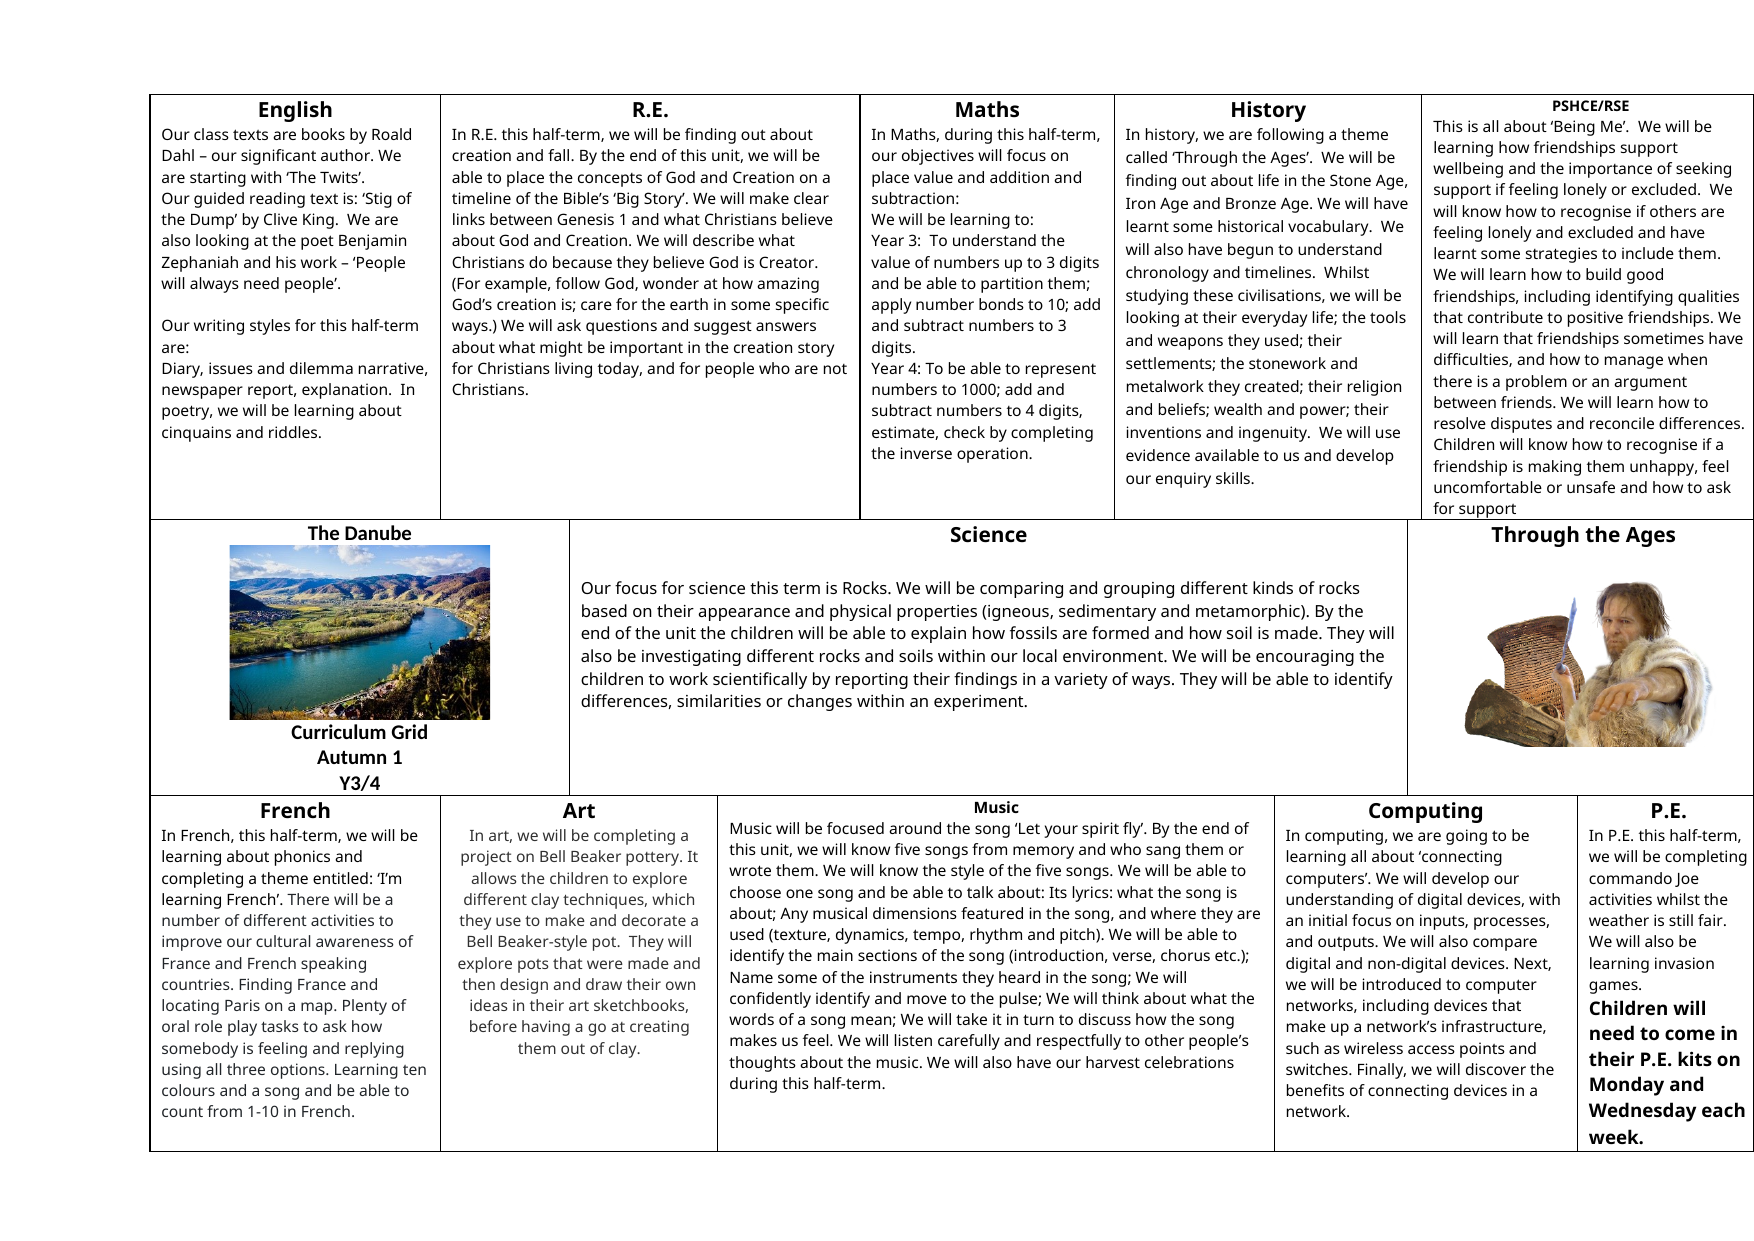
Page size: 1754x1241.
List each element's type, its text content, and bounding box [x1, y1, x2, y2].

picture [229, 545, 490, 720]
table_cell Music Music will be focused around the song ‘Let your spirit fly’. By the end of this unit, we will know five songs from memory and who sang them or wrote them. We will know the style of the five songs. We will be able to choose one song and be able to talk about: Its lyrics: what the song is about; Any musical dimensions featured in the song, and where they are used (texture, dynamics, tempo, rhythm and pitch). We will be able to identify the main sections of the song (introduction, verse, chorus etc.); Name some of the instruments they heard in the song; We will confidently identify and move to the pulse; We will think about what the words of a song mean; We will take it in turn to discuss how the song makes us feel. We will listen carefully and respectfully to other people’s thoughts about the music. We will also have our harvest celebrations during this half-term. [718, 796, 1274, 1151]
table_header English Our class texts are books by Roald Dahl – our significant author. We are starting with ‘The Twits’. Our guided reading text is: ‘Stig of the Dump’ by Clive King. We are also looking at the poet Benjamin Zephaniah and his work – ‘People will always need people’. Our writing styles for this half-term are: Diary, issues and dilemma narrative, newspaper report, explanation. In poetry, we will be learning about cinquains and riddles. [151, 95, 440, 519]
table_cell The Danube Curriculum Grid Autumn 1 Y3/4 [151, 520, 569, 795]
table_header History In history, we are following a theme called ‘Through the Ages’. We will be finding out about life in the Stone Age, Iron Age and Bronze Age. We will have learnt some historical vocabulary. We will also have begun to understand chronology and timelines. Whilst studying these civilisations, we will be looking at their everyday life; the tools and weapons they used; their settlements; the stonework and metalwork they created; their religion and beliefs; wealth and power; their inventions and ingenuity. We will use evidence available to us and develop our enquiry skills. [1115, 95, 1421, 519]
table_cell Art In art, we will be completing a project on Bell Beaker pottery. It allows the children to explore different clay techniques, which they use to make and decorate a Bell Beaker-style pot. They will explore pots that were made and then design and draw their own ideas in their art sketchbooks, before having a go at creating them out of clay. [441, 796, 717, 1151]
table_cell French In French, this half-term, we will be learning about phonics and completing a theme entitled: ‘I’m learning French’. There will be a number of different activities to improve our cultural awareness of France and French speaking countries. Finding France and locating Paris on a map. Plenty of oral role play tasks to ask how somebody is feeling and replying using all three options. Learning ten colours and a song and be able to count from 1-10 in French. [151, 796, 440, 1151]
table_header Maths In Maths, during this half-term, our objectives will focus on place value and addition and subtraction: We will be learning to: Year 3: To understand the value of numbers up to 3 digits and be able to partition them; apply number bonds to 10; add and subtract numbers to 3 digits. Year 4: To be able to represent numbers to 1000; add and subtract numbers to 4 digits, estimate, check by completing the inverse operation. [861, 95, 1114, 519]
table_cell P.E. In P.E. this half-term, we will be completing commando Joe activities whilst the weather is still fair. We will also be learning invasion games. Children will need to come in their P.E. kits on Monday and Wednesday each week. [1578, 796, 1753, 1151]
table_cell Computing In computing, we are going to be learning all about ‘connecting computers’. We will develop our understanding of digital devices, with an initial focus on inputs, processes, and outputs. We will also compare digital and non-digital devices. Next, we will be introduced to computer networks, including devices that make up a network’s infrastructure, such as wireless access points and switches. Finally, we will discover the benefits of connecting devices in a network. [1275, 796, 1577, 1151]
picture [1459, 577, 1718, 747]
table_header PSHCE/RSE This is all about ‘Being Me’. We will be learning how friendships support wellbeing and the importance of seeking support if feeling lonely or excluded. We will know how to recognise if others are feeling lonely and excluded and have learnt some strategies to include them. We will learn how to build good friendships, including identifying qualities that contribute to positive friendships. We will learn that friendships sometimes have difficulties, and how to manage when there is a problem or an argument between friends. We will learn how to resolve disputes and reconcile differences. Children will know how to recognise if a friendship is making them unhappy, feel uncomfortable or unsafe and how to ask for support [1422, 95, 1753, 519]
table_cell Through the Ages [1408, 520, 1753, 795]
table_header R.E. In R.E. this half-term, we will be finding out about creation and fall. By the end of this unit, we will be able to place the concepts of God and Creation on a timeline of the Bible’s ‘Big Story’. We will make clear links between Genesis 1 and what Christians believe about God and Creation. We will describe what Christians do because they believe God is Creator. (For example, follow God, wonder at how amazing God’s creation is; care for the earth in some specific ways.) We will ask questions and suggest answers about what might be important in the creation story for Christians living today, and for people who are not Christians. [441, 95, 859, 519]
table_cell Science Our focus for science this term is Rocks. We will be comparing and grouping different kinds of rocks based on their appearance and physical properties (igneous, sedimentary and metamorphic). By the end of the unit the children will be able to explain how fossils are formed and how soil is made. They will also be investigating different rocks and soils within our local environment. We will be encouraging the children to work scientifically by reporting their findings in a variety of ways. They will be able to identify differences, similarities or changes within an experiment. [570, 520, 1407, 795]
